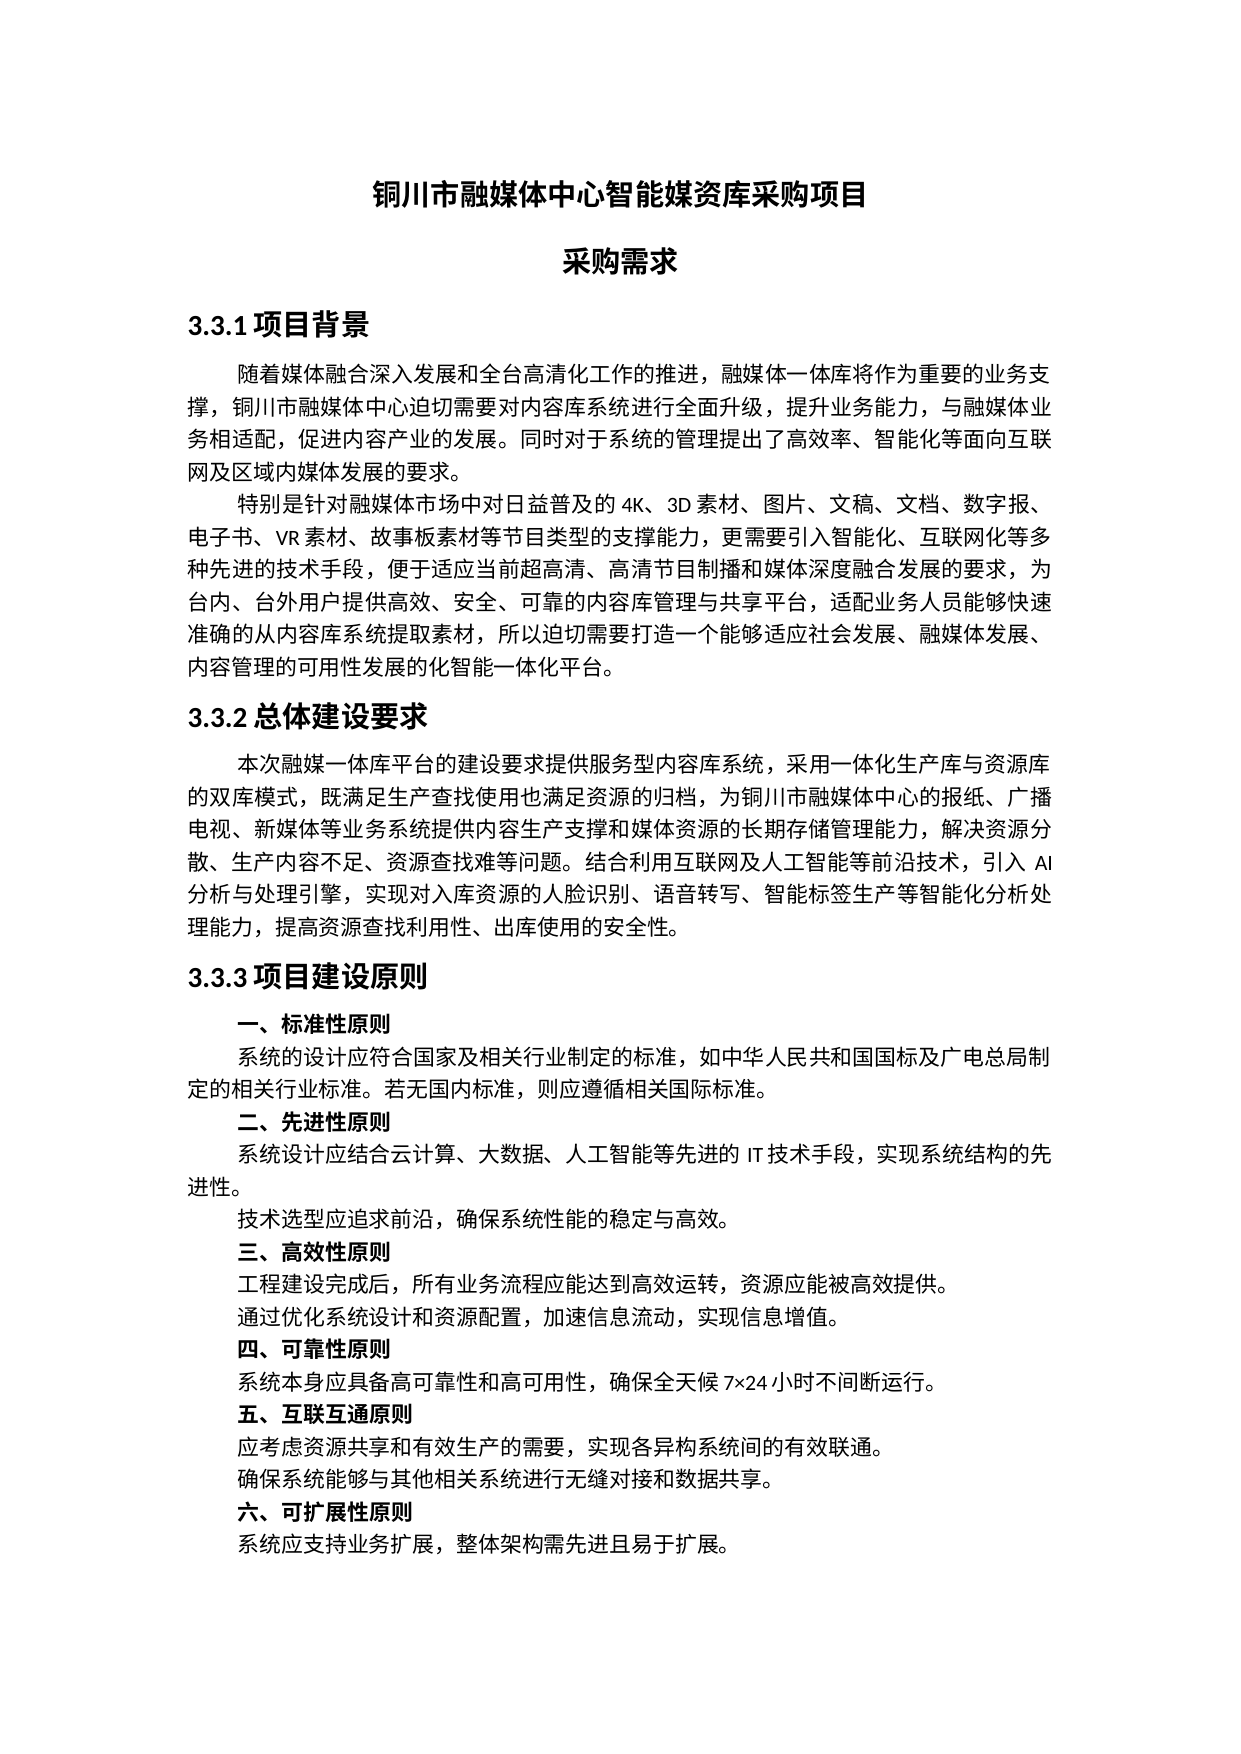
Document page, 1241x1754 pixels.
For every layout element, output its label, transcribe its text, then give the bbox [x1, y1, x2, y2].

text 系统设计应结合云计算、大数据、人工智能等先进的IT技术手段，实现系统结构的先进性。 [187, 1137, 1053, 1202]
text 确保系统能够与其他相关系统进行无缝对接和数据共享。 [187, 1462, 1053, 1494]
text 3.3.1项目背景 [187, 292, 1053, 357]
text 六、可扩展性原则 [187, 1494, 1053, 1527]
text 通过优化系统设计和资源配置，加速信息流动，实现信息增值。 [187, 1299, 1053, 1332]
text 系统本身应具备高可靠性和高可用性，确保全天候7×24小时不间断运行。 [187, 1364, 1053, 1397]
text 五、互联互通原则 [187, 1397, 1053, 1429]
text 采购需求 [187, 227, 1053, 292]
text 特别是针对融媒体市场中对日益普及的4K、3D素材、图片、文稿、文档、数字报、电子书、VR素材、故事板素材等节目类型的支撑能力，更需要引入智能化、互联网化等多种先进的技术手段，便于适应当前超高清、高清节目制播和媒体深度融合发展的要求，为台内、台外用户提供高效、安全、可靠的内容库管理与共享平台，适配业务人员能够快速、准确的从内容库系统提取素材，所以迫切需要打造一个能够适应社会发展、融媒体发展、内容管理的可用性发展的化智能一体化平台。 [187, 487, 1053, 682]
text 本次融媒一体库平台的建设要求提供服务型内容库系统，采用一体化生产库与资源库的双库模式，既满足生产查找使用也满足资源的归档，为铜川市融媒体中心的报纸、广播、电视、新媒体等业务系统提供内容生产支撑和媒体资源的长期存储管理能力，解决资源分散、生产内容不足、资源查找难等问题。结合利用互联网及人工智能等前沿技术，引入AI分析与处理引擎，实现对入库资源的人脸识别、语音转写、智能标签生产等智能化分析处理能力，提高资源查找利用性、出库使用的安全性。 [187, 747, 1053, 942]
text 三、高效性原则 [187, 1234, 1053, 1267]
text 3.3.2总体建设要求 [187, 682, 1053, 747]
text 系统应支持业务扩展，整体架构需先进且易于扩展。 [187, 1527, 1053, 1559]
text 工程建设完成后，所有业务流程应能达到高效运转，资源应能被高效提供。 [187, 1267, 1053, 1299]
text 技术选型应追求前沿，确保系统性能的稳定与高效。 [187, 1202, 1053, 1234]
text 系统的设计应符合国家及相关行业制定的标准，如中华人民共和国国标及广电总局制定的相关行业标准。若无国内标准，则应遵循相关国际标准。 [187, 1039, 1053, 1104]
text 随着媒体融合深入发展和全台高清化工作的推进，融媒体一体库将作为重要的业务支撑，铜川市融媒体中心迫切需要对内容库系统进行全面升级，提升业务能力，与融媒体业务相适配，促进内容产业的发展。同时对于系统的管理提出了高效率、智能化等面向互联网及区域内媒体发展的要求。 [187, 357, 1053, 487]
text 二、先进性原则 [187, 1104, 1053, 1137]
text 四、可靠性原则 [187, 1332, 1053, 1364]
text 3.3.3项目建设原则 [187, 942, 1053, 1007]
text 应考虑资源共享和有效生产的需要，实现各异构系统间的有效联通。 [187, 1429, 1053, 1462]
text 一、标准性原则 [187, 1007, 1053, 1039]
text 铜川市融媒体中心智能媒资库采购项目 [187, 162, 1053, 227]
